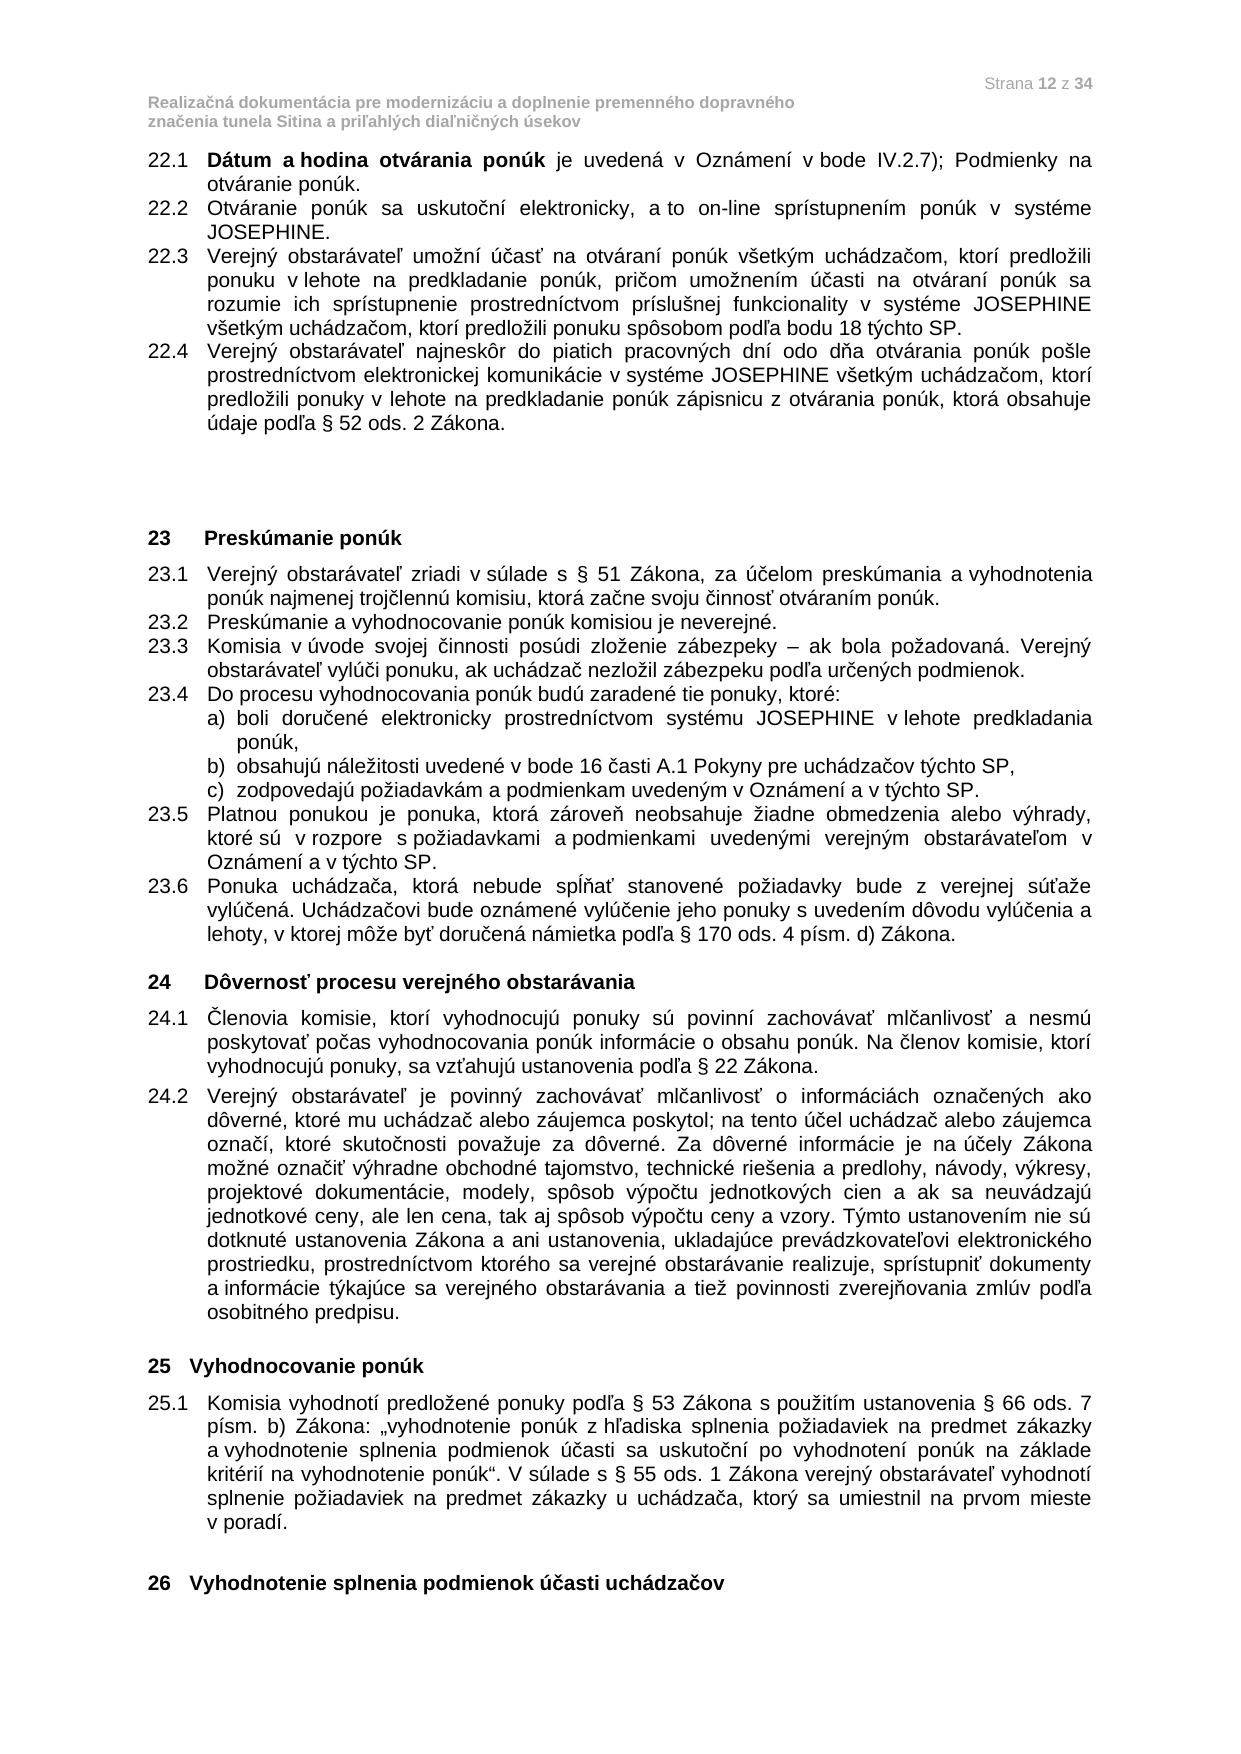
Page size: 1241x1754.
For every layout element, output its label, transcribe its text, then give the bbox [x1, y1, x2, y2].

list Komisia vyhodnotí predložené ponuky podľa § 53 Zákona s použitím ustanovenia § 66 ods. 7 písm. b) Zákona: „vyhodnotenie ponúk z hľadiska splnenia požiadaviek na predmet zákazky a vyhodnotenie splnenia podmienok účasti sa uskutoční po vyhodnotení ponúk na základe kritérií na vyhodnotenie ponúk“. V súlade s § 55 ods. 1 Zákona verejný obstarávateľ vyhodnotí splnenie požiadaviek na predmet zákazky u uchádzača, ktorý sa umiestnil na prvom mieste v poradí. [148, 1390, 1092, 1534]
list Verejný obstarávateľ najneskôr do piatich pracovných dní odo dňa otvárania ponúk pošle prostredníctvom elektronickej komunikácie v systéme JOSEPHINE všetkým uchádzačom, ktorí predložili ponuky v lehote na predkladanie ponúk zápisnicu z otvárania ponúk, ktorá obsahuje údaje podľa § 52 ods. 2 Zákona. [148, 339, 1092, 435]
list Dôvernosť procesu verejného obstarávania [148, 969, 1092, 993]
list Členovia komisie, ktorí vyhodnocujú ponuky sú povinní zachovávať mlčanlivosť a nesmú poskytovať počas vyhodnocovania ponúk informácie o obsahu ponúk. Na členov komisie, ktorí vyhodnocujú ponuky, sa vzťahujú ustanovenia podľa § 22 Zákona. [148, 1006, 1092, 1078]
list Verejný obstarávateľ zriadi v súlade s § 51 Zákona, za účelom preskúmania a vyhodnotenia ponúk najmenej trojčlennú komisiu, ktorá začne svoju činnosť otváraním ponúk. [148, 562, 1092, 610]
list Verejný obstarávateľ je povinný zachovávať mlčanlivosť o informáciách označených ako dôverné, ktoré mu uchádzač alebo záujemca poskytol; na tento účel uchádzač alebo záujemca označí, ktoré skutočnosti považuje za dôverné. Za dôverné informácie je na účely Zákona možné označiť výhradne obchodné tajomstvo, technické riešenia a predlohy, návody, výkresy, projektové dokumentácie, modely, spôsob výpočtu jednotkových cien a ak sa neuvádzajú jednotkové ceny, ale len cena, tak aj spôsob výpočtu ceny a vzory. Týmto ustanovením nie sú dotknuté ustanovenia Zákona a ani ustanovenia, ukladajúce prevádzkovateľovi elektronického prostriedku, prostredníctvom ktorého sa verejné obstarávanie realizuje, sprístupniť dokumenty a informácie týkajúce sa verejného obstarávania a tiež povinnosti zverejňovania zmlúv podľa osobitného predpisu. [148, 1084, 1092, 1324]
subtitle Vyhodnotenie splnenia podmienok účasti uchádzačov [148, 1571, 1092, 1594]
list Ponuka uchádzača, ktorá nebude spĺňať stanovené požiadavky bude z verejnej súťaže vylúčená. Uchádzačovi bude oznámené vylúčenie jeho ponuky s uvedením dôvodu vylúčenia a lehoty, v ktorej môže byť doručená námietka podľa § 170 ods. 4 písm. d) Zákona. [148, 874, 1092, 946]
list Do procesu vyhodnocovania ponúk budú zaradené tie ponuky, ktoré: [148, 682, 1092, 706]
list Otváranie ponúk sa uskutoční elektronicky, a to on-line sprístupnením ponúk v systéme JOSEPHINE. [148, 196, 1092, 243]
list Preskúmanie ponúk [148, 526, 1092, 550]
list boli doručené elektronicky prostredníctvom systému JOSEPHINE v lehote predkladania ponúk, [207, 706, 1092, 754]
list Platnou ponukou je ponuka, ktorá zároveň neobsahuje žiadne obmedzenia alebo výhrady, ktoré sú v rozpore s požiadavkami a podmienkami uvedenými verejným obstarávateľom v Oznámení a v týchto SP. [148, 802, 1092, 874]
list zodpovedajú požiadavkám a podmienkam uvedeným v Oznámení a v týchto SP. [207, 778, 1092, 802]
list Dátum a hodina otvárania ponúk je uvedená v Oznámení v bode IV.2.7); Podmienky na otváranie ponúk. [148, 148, 1092, 196]
list Verejný obstarávateľ umožní účasť na otváraní ponúk všetkým uchádzačom, ktorí predložili ponuku v lehote na predkladanie ponúk, pričom umožnením účasti na otváraní ponúk sa rozumie ich sprístupnenie prostredníctvom príslušnej funkcionality v systéme JOSEPHINE všetkým uchádzačom, ktorí predložili ponuku spôsobom podľa bodu 18 týchto SP. [148, 243, 1092, 339]
list obsahujú náležitosti uvedené v bode 16 časti A.1 Pokyny pre uchádzačov týchto SP, [207, 754, 1092, 778]
list Komisia v úvode svojej činnosti posúdi zloženie zábezpeky – ak bola požadovaná. Verejný obstarávateľ vylúči ponuku, ak uchádzač nezložil zábezpeku podľa určených podmienok. [148, 634, 1092, 682]
subtitle Vyhodnocovanie ponúk [148, 1354, 1092, 1378]
list Preskúmanie a vyhodnocovanie ponúk komisiou je neverejné. [148, 610, 1092, 634]
